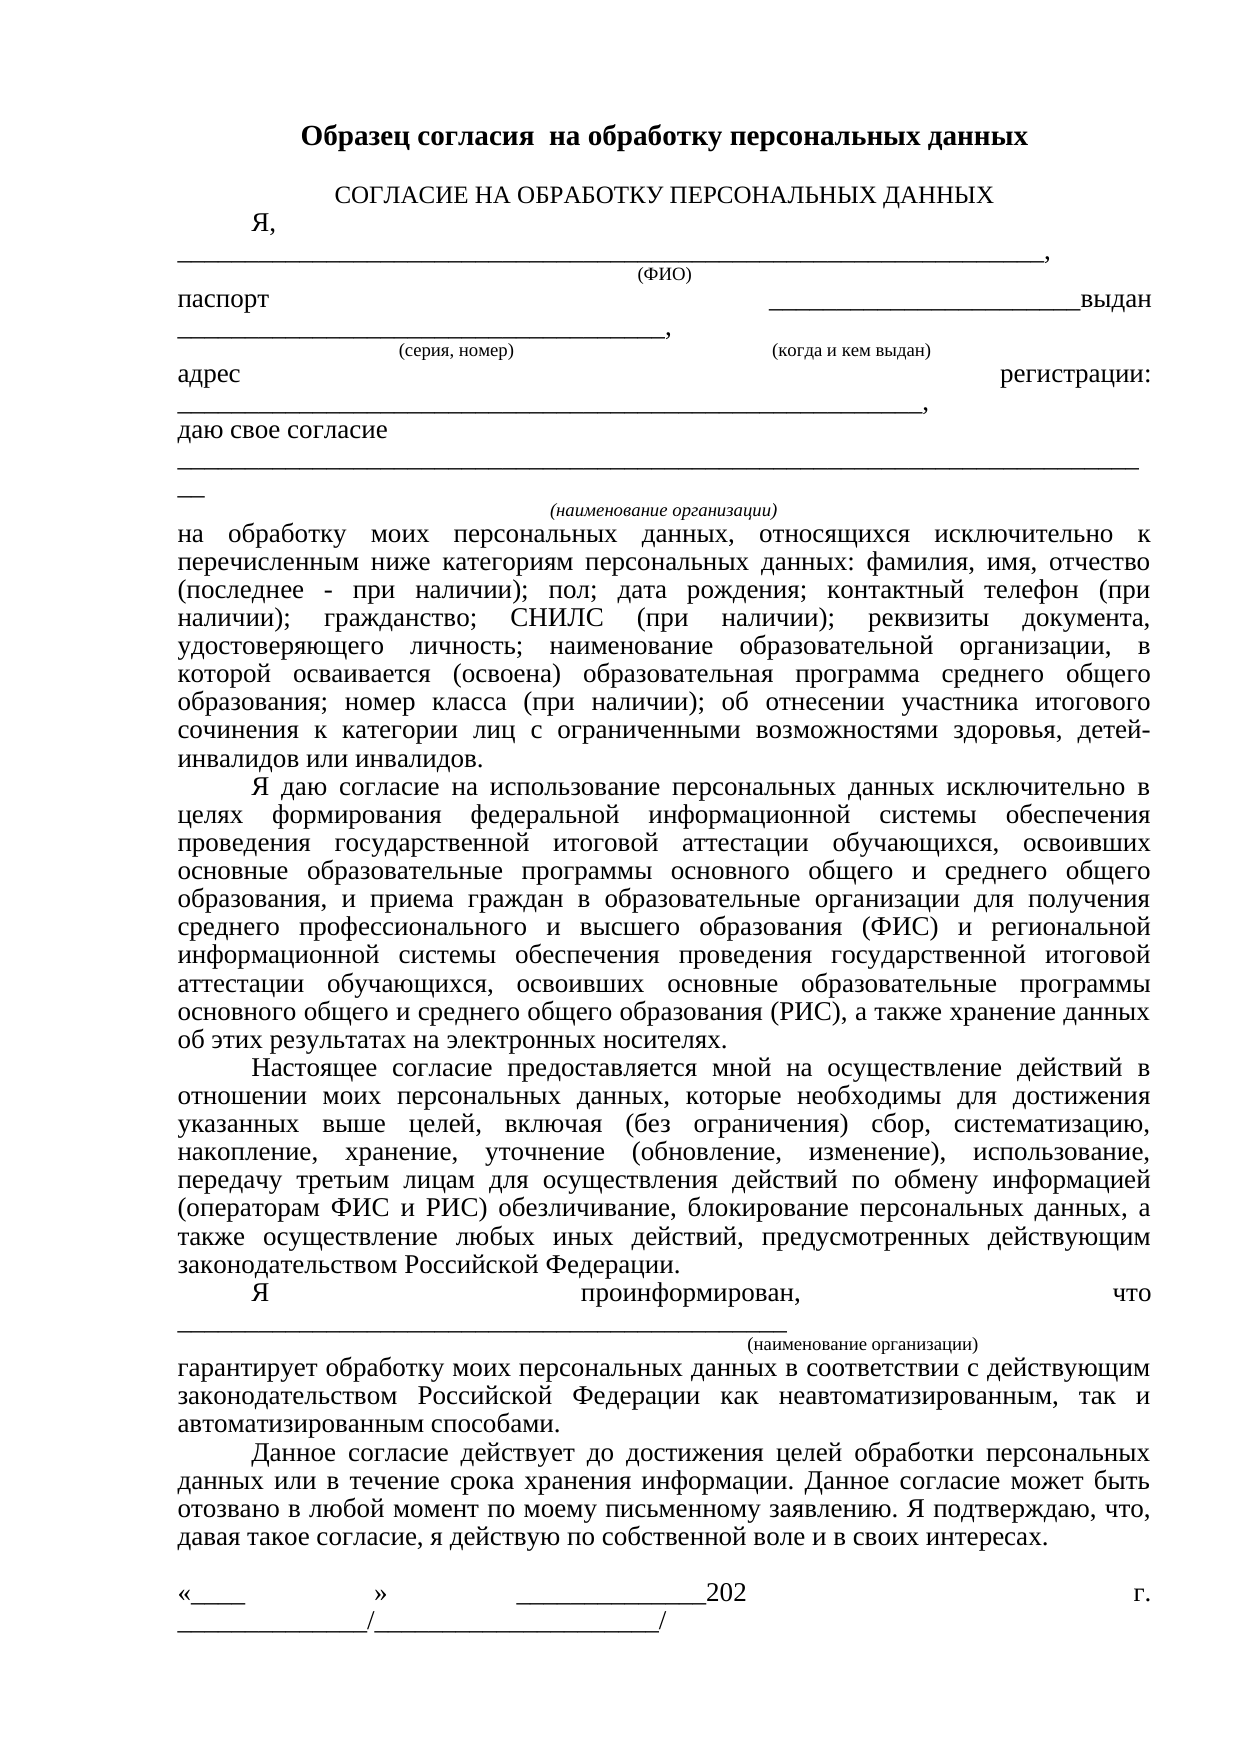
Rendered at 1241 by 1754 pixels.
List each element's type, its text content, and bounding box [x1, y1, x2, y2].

text «____ » ______________202 г. ______________/_____________________/ [177, 1579, 1152, 1635]
text СОГЛАСИЕ НА ОБРАБОТКУ ПЕРСОНАЛЬНЫХ ДАННЫХ [177, 180, 1152, 209]
text Данное согласие действует до достижения целей обработки персональных данных или в течение срока хранения информации. Данное согласие может быть отозвано в любой момент по моему письменному заявлению. Я подтверждаю, что, давая такое согласие, я действую по собственной воле и в своих интересах. [177, 1439, 1152, 1551]
text даю свое согласие [177, 416, 1152, 444]
text Я, ________________________________________________________________, [177, 209, 1152, 265]
text на обработку моих персональных данных, относящихся исключительно к перечисленным ниже категориям персональных данных: фамилия, имя, отчество (последнее - при наличии); пол; дата рождения; контактный телефон (при наличии); гражданство; СНИЛС (при наличии); реквизиты документа, удостоверяющего личность; наименование образовательной организации, в которой осваивается (освоена) образовательная программа среднего общего образования; номер класса (при наличии); об отнесении участника итогового сочинения к категории лиц с ограниченными возможностями здоровья, детей-инвалидов или инвалидов. [177, 520, 1152, 773]
text (серия, номер) (когда и кем выдан) [325, 341, 1152, 360]
text _________________________________________________________________________ [177, 444, 1152, 501]
text паспорт _______________________выдан ____________________________________, [177, 285, 1152, 341]
text (наименование организации) [177, 1335, 1152, 1354]
text гарантирует обработку моих персональных данных в соответствии с действующим законодательством Российской Федерации как неавтоматизированным, так и автоматизированным способами. [177, 1354, 1152, 1439]
text адрес регистрации: _______________________________________________________, [177, 360, 1152, 416]
text Образец согласия на обработку персональных данных [177, 118, 1152, 152]
text Я даю согласие на использование персональных данных исключительно в целях формирования федеральной информационной системы обеспечения проведения государственной итоговой аттестации обучающихся, освоивших основные образовательные программы основного общего и среднего общего образования, и приема граждан в образовательные организации для получения среднего профессионального и высшего образования (ФИС) и региональной информационной системы обеспечения проведения государственной итоговой аттестации обучающихся, освоивших основные образовательные программы основного общего и среднего общего образования (РИС), а также хранение данных об этих результатах на электронных носителях. [177, 773, 1152, 1054]
text Я проинформирован, что _____________________________________________ [177, 1279, 1152, 1335]
text Настоящее согласие предоставляется мной на осуществление действий в отношении моих персональных данных, которые необходимы для достижения указанных выше целей, включая (без ограничения) сбор, систематизацию, накопление, хранение, уточнение (обновление, изменение), использование, передачу третьим лицам для осуществления действий по обмену информацией (операторам ФИС и РИС) обезличивание, блокирование персональных данных, а также осуществление любых иных действий, предусмотренных действующим законодательством Российской Федерации. [177, 1054, 1152, 1279]
text (ФИО) [177, 265, 1152, 285]
text (наименование организации) [177, 501, 1152, 520]
